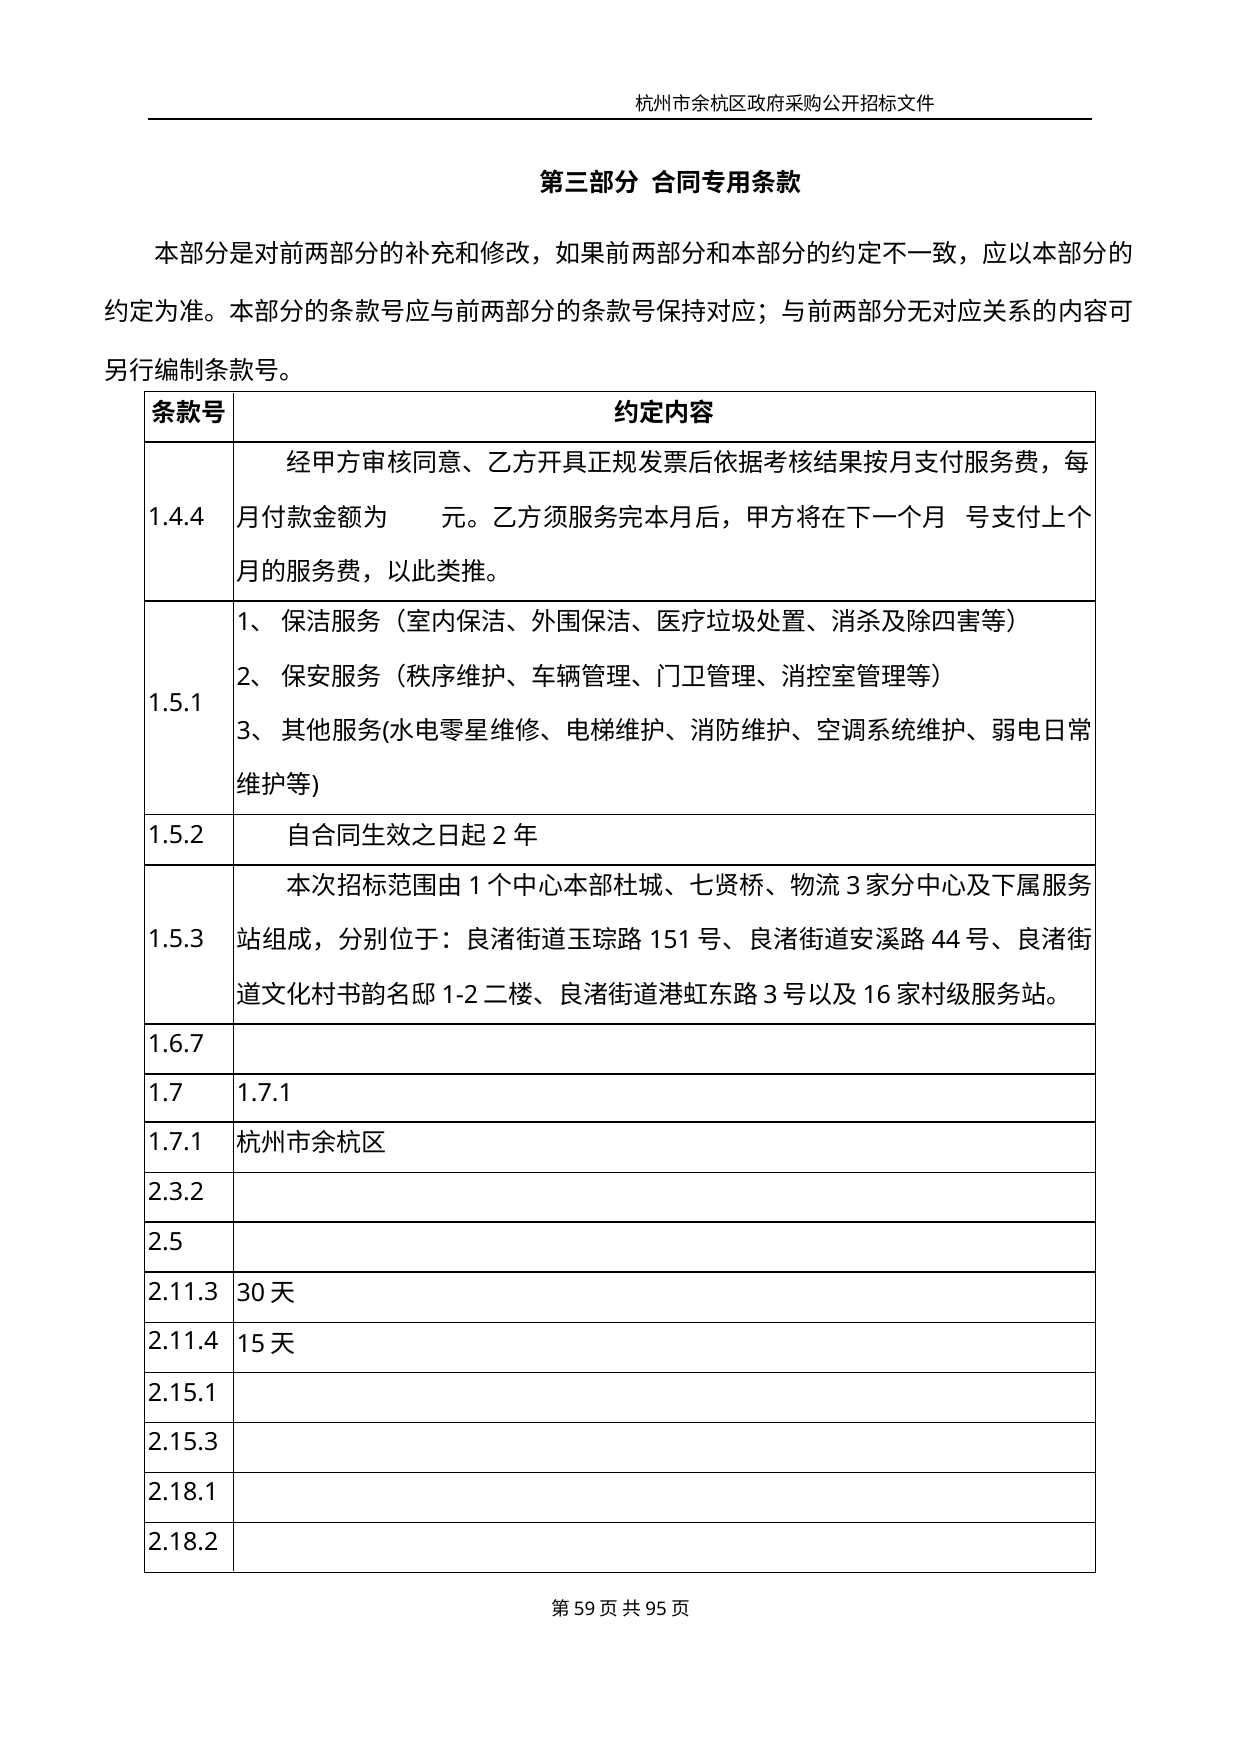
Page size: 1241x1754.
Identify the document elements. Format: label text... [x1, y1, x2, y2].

table_cell 1.7.1 [234, 1075, 1095, 1121]
table_cell [234, 1423, 1095, 1472]
table_cell 2.15.3 [145, 1423, 233, 1472]
table_cell 1.5.3 [145, 866, 233, 1023]
table_header 约定内容 [234, 392, 1095, 441]
table_cell [234, 1523, 1095, 1571]
table_cell 1、 保洁服务（室内保洁、外围保洁、医疗垃圾处置、消杀及除四害等） 2、 保安服务（秩序维护、车辆管理、门卫管理、消控室管理等） 3、 其他服务(水电零星维修、电梯维护、消防维护、空调系统维护、弱电日常维护等) [234, 602, 1095, 814]
table_cell 1.5.1 [145, 602, 233, 814]
table_cell 2.15.1 [145, 1373, 233, 1422]
table_cell 2.11.4 [145, 1323, 233, 1372]
table_cell 1.6.7 [145, 1025, 233, 1073]
table_header 条款号 [145, 392, 233, 441]
table_cell [234, 1223, 1095, 1271]
table_cell [234, 1173, 1095, 1221]
table_cell 30天 [234, 1273, 1095, 1321]
text 本部分是对前两部分的补充和修改，如果前两部分和本部分的约定不一致，应以本部分的约定为准。本部分的条款号应与前两部分的条款号保持对应；与前两部分无对应关系的内容可另行编制条款号。 [104, 216, 1136, 391]
table_cell 2.18.2 [145, 1523, 233, 1571]
table_cell [234, 1473, 1095, 1521]
table_cell 本次招标范围由1个中心本部杜城、七贤桥、物流3家分中心及下属服务站组成，分别位于：良渚街道玉琮路151号、良渚街道安溪路44号、良渚街道文化村书韵名邸1-2二楼、良渚街道港虹东路3号以及16家村级服务站。 [234, 866, 1095, 1023]
text 第三部分 合同专用条款 [191, 145, 1092, 203]
table_cell 1.4.4 [145, 443, 233, 600]
table_cell 2.5 [145, 1223, 233, 1271]
table_cell 2.3.2 [145, 1173, 233, 1221]
table_cell 15天 [234, 1323, 1095, 1372]
table_cell 1.7 [145, 1075, 233, 1121]
table_cell 2.18.1 [145, 1473, 233, 1521]
table_cell [234, 1025, 1095, 1073]
table_cell 经甲方审核同意、乙方开具正规发票后依据考核结果按月支付服务费，每月付款金额为 元。乙方须服务完本月后，甲方将在下一个月 号支付上个月的服务费，以此类推。 [234, 443, 1095, 600]
table_cell 2.11.3 [145, 1273, 233, 1321]
table_cell 1.7.1 [145, 1123, 233, 1171]
table_cell 杭州市余杭区 [234, 1123, 1095, 1171]
table_cell 自合同生效之日起 2 年 [234, 815, 1095, 864]
table_cell 1.5.2 [145, 815, 233, 864]
table_cell [234, 1373, 1095, 1422]
